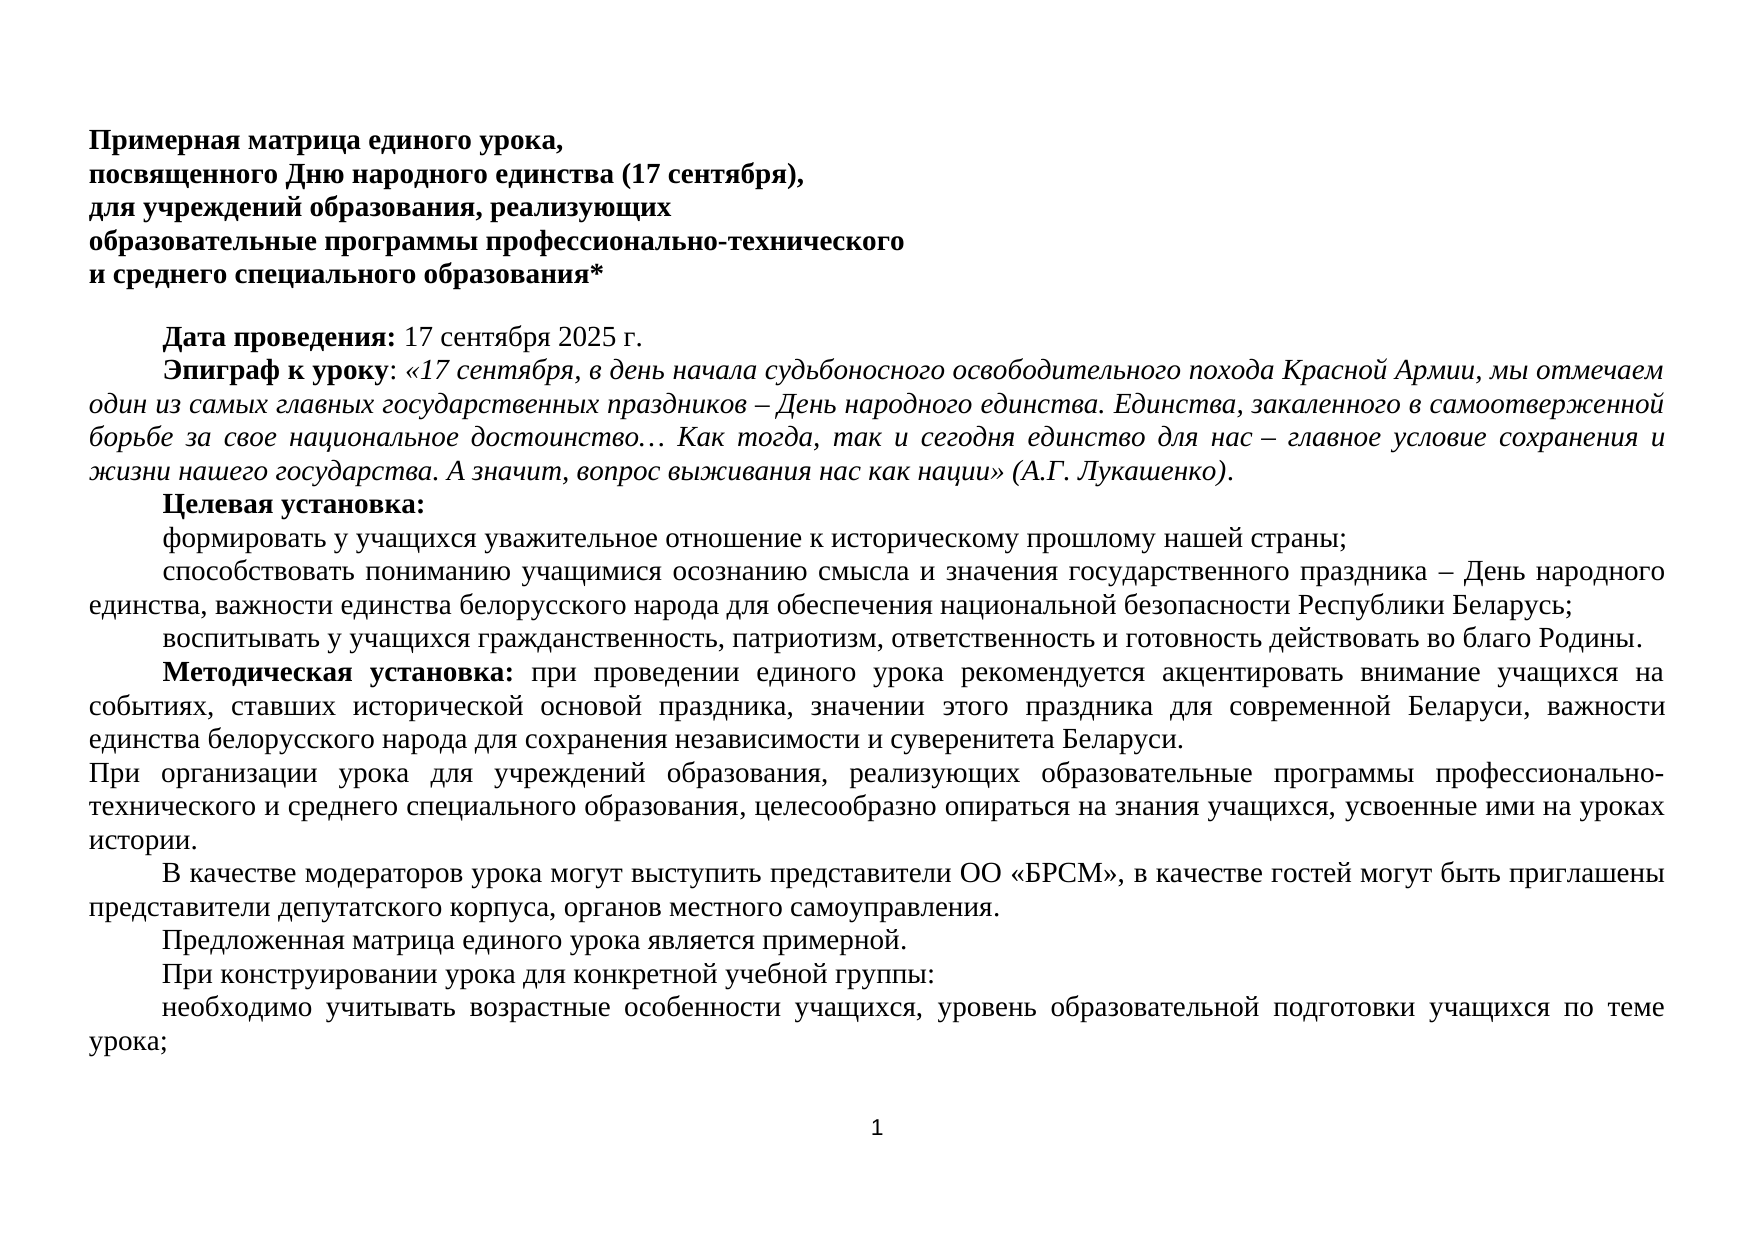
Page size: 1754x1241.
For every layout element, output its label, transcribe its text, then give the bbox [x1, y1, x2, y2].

text При конструировании урока для конкретной учебной группы: [89, 956, 1665, 989]
text При организации урока для учреждений образования, реализующих образовательные программы профессионально-технического и среднего специального образования, целесообразно опираться на знания учащихся, усвоенные ими на уроках истории. [89, 755, 1665, 855]
text воспитывать у учащихся гражданственность, патриотизм, ответственность и готовность действовать во благо Родины. [89, 621, 1665, 654]
text В качестве модераторов урока могут выступить представители ОО «БРСМ», в качестве гостей могут быть приглашены представители депутатского корпуса, органов местного самоуправления. [89, 855, 1665, 922]
text Эпиграф к уроку: «17 сентября, в день начала судьбоносного освободительного похода Красной Армии, мы отмечаем один из самых главных государственных праздников – День народного единства. Единства, закаленного в самоотверженной борьбе за свое национальное достоинство… Как тогда, так и сегодня единство для нас – главное условие сохранения и жизни нашего государства. А значит, вопрос выживания нас как нации» (А.Г. Лукашенко). [89, 352, 1665, 486]
text способствовать пониманию учащимися осознанию смысла и значения государственного праздника – День народного единства, важности единства белорусского народа для обеспечения национальной безопасности Республики Беларусь; [89, 553, 1665, 621]
text Целевая установка: [89, 486, 1665, 520]
text посвященного Дню народного единства (17 сентября), [89, 156, 1665, 189]
text Методическая установка: при проведении единого урока рекомендуется акцентировать внимание учащихся на событиях, ставших исторической основой праздника, значении этого праздника для современной Беларуси, важности единства белорусского народа для сохранения независимости и суверенитета Беларуси. [89, 654, 1665, 755]
text для учреждений образования, реализующих [89, 189, 1665, 223]
text формировать у учащихся уважительное отношение к историческому прошлому нашей страны; [89, 520, 1665, 553]
text Предложенная матрица единого урока является примерной. [89, 922, 1665, 956]
text Примерная матрица единого урока, [89, 122, 1665, 156]
text Дата проведения: 17 сентября 2025 г. [89, 319, 1665, 352]
text образовательные программы профессионально-технического [89, 223, 1665, 256]
text необходимо учитывать возрастные особенности учащихся, уровень образовательной подготовки учащихся по теме урока; [89, 989, 1665, 1057]
text и среднего специального образования* [89, 256, 1665, 290]
